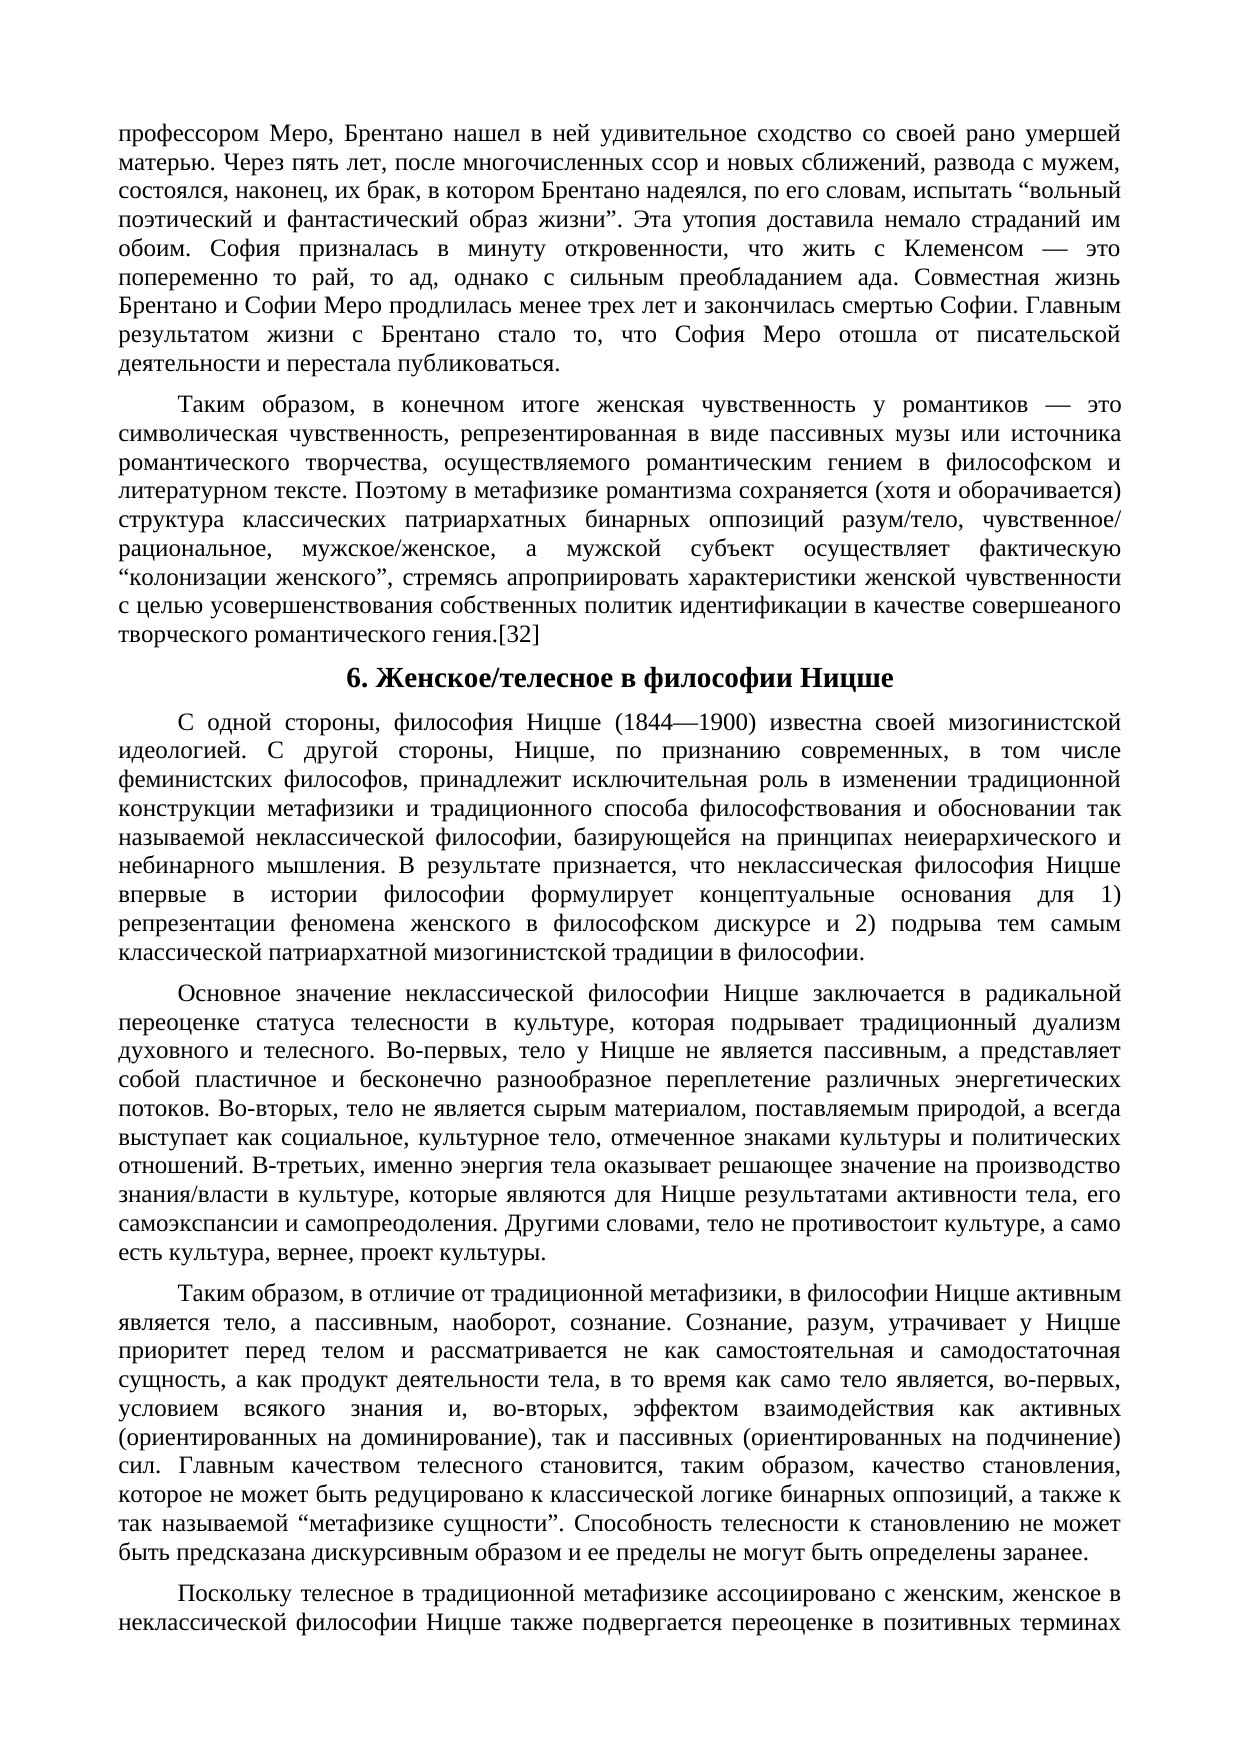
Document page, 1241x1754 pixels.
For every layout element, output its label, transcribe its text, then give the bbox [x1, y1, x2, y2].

text 6. Женское/телесное в философии Ницше [118, 661, 1122, 694]
text Основное значение неклассической философии Ницше заключается в радикальной переоценке статуса телесности в культуре, которая подрывает традиционный дуализм духовного и телесного. Во-первых, тело у Ницше не является пассивным, а представляет собой пластичное и бесконечно разнообразное переплетение различных энергетических потоков. Во-вторых, тело не является сырым материалом, поставляемым природой, а всегда выступает как социальное, культурное тело, отмеченное знаками культуры и политических отношений. В-третьих, именно энергия тела оказывает решающее значение на производство знания/власти в культуре, которые являются для Ницше результатами активности тела, его самоэкспансии и самопреодоления. Другими словами, тело не противостоит культуре, а само есть культура, вернее, проект культуры. [118, 978, 1122, 1265]
text Таким образом, в конечном итоге женская чувственность у романтиков — это символическая чувственность, репрезентированная в виде пассивных музы или источника романтического творчества, осуществляемого романтическим гением в философском и литературном тексте. Поэтому в метафизике романтизма сохраняется (хотя и оборачивается) структура классических патриархатных бинарных оппозиций разум/тело, чувственное/ рациональное, мужское/женское, а мужской субъект осуществляет фактическую “колонизации женского”, стремясь апроприировать характеристики женской чувственности с целью усовершенствования собственных политик идентификации в качестве совершеаного творческого романтического гения.[32] [118, 389, 1122, 648]
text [118, 118, 1122, 377]
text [118, 1578, 1122, 1635]
text С одной стороны, философия Ницше (1844—1900) известна своей мизогинистской идеологией. С другой стороны, Ницше, по признанию современных, в том числе феминистских философов, принадлежит исключительная роль в изменении традиционной конструкции метафизики и традиционного способа философствования и обосновании так называемой неклассической философии, базирующейся на принципах неиерархического и небинарного мышления. В результате признается, что неклассическая философия Ницше впервые в истории философии формулирует концептуальные основания для 1) репрезентации феномена женского в философском дискурсе и 2) подрыва тем самым классической патриархатной мизогинистской традиции в философии. [118, 707, 1122, 965]
text Таким образом, в отличие от традиционной метафизики, в философии Ницше активным является тело, а пассивным, наоборот, сознание. Сознание, разум, утрачивает у Ницше приоритет перед телом и рассматривается не как самостоятельная и самодостаточная сущность, а как продукт деятельности тела, в то время как само тело является, во-первых, условием всякого знания и, во-вторых, эффектом взаимодействия как активных (ориентированных на доминирование), так и пассивных (ориентированных на подчинение) сил. Главным качеством телесного становится, таким образом, качество становления, которое не может быть редуцировано к классической логике бинарных оппозиций, а также к так называемой “метафизике сущности”. Способность телесности к становлению не может быть предсказана дискурсивным образом и ее пределы не могут быть определены заранее. [118, 1278, 1122, 1565]
